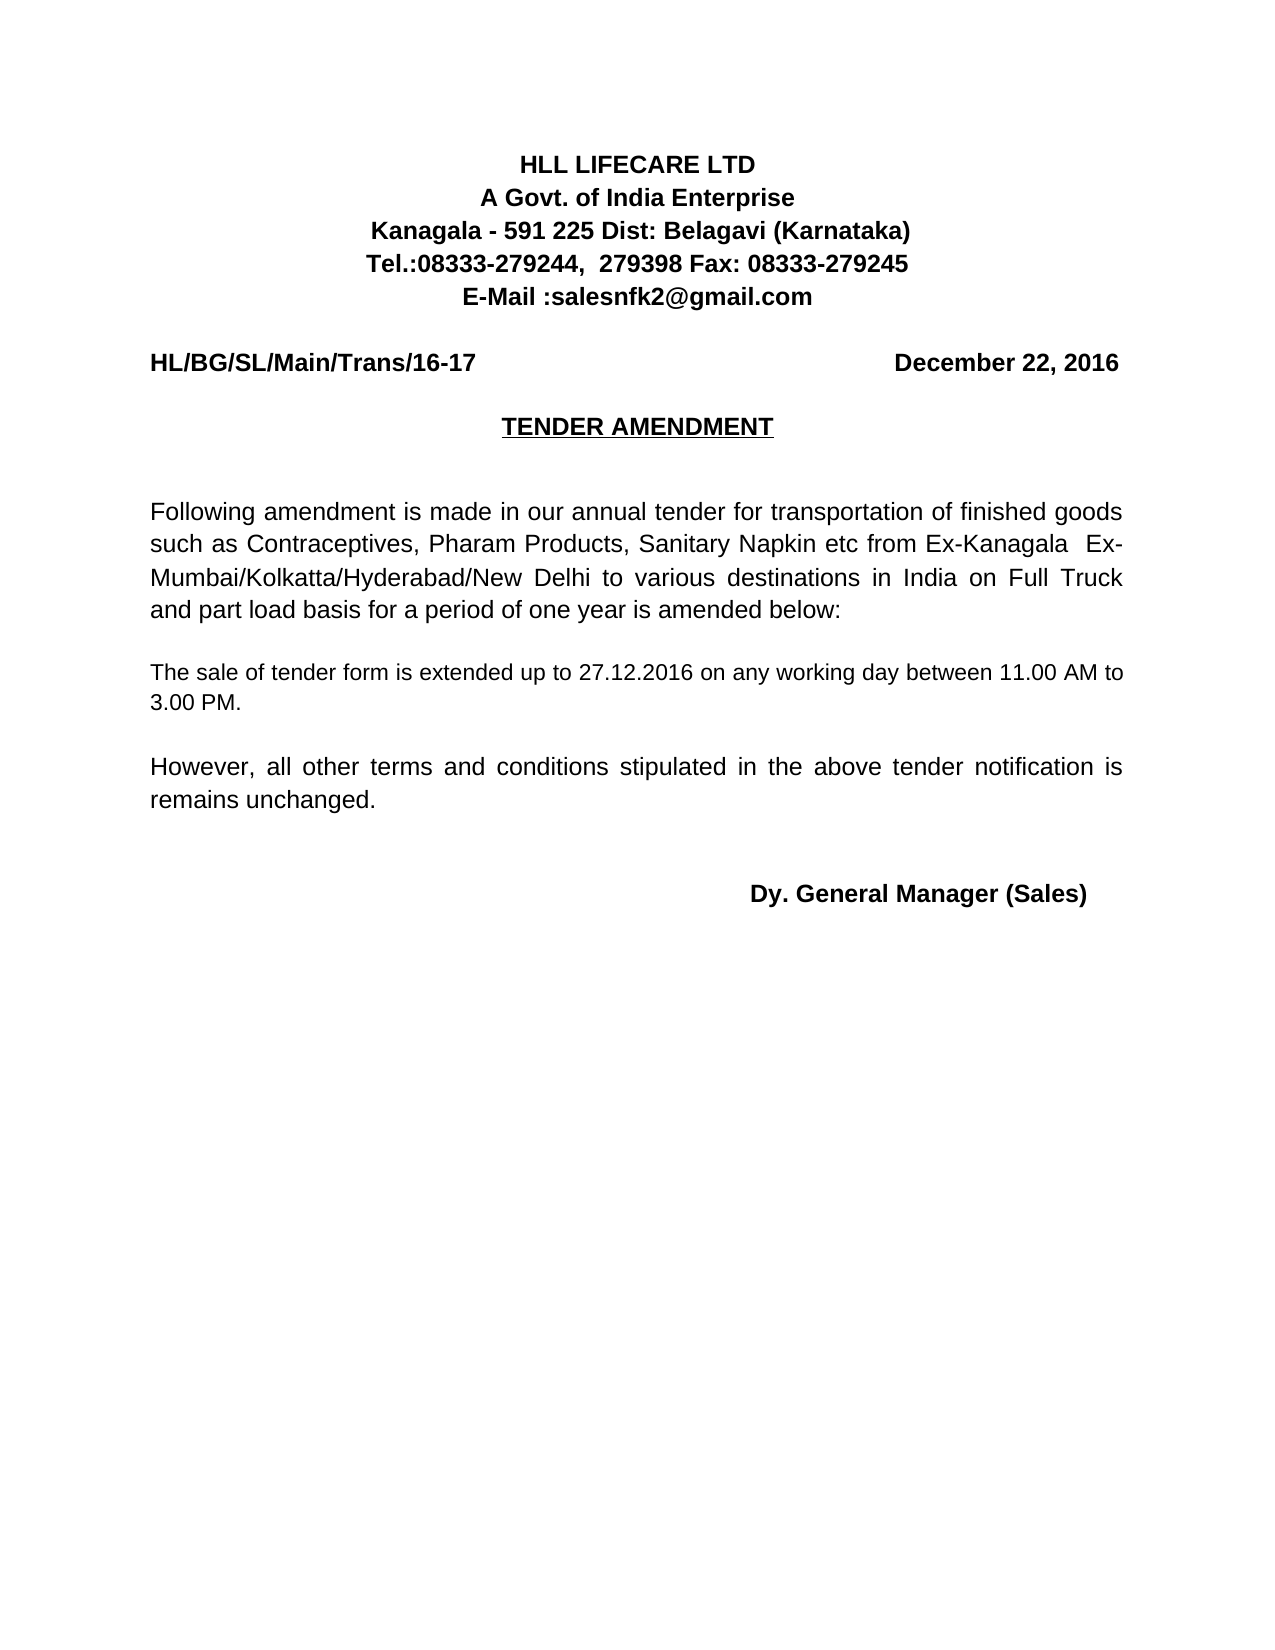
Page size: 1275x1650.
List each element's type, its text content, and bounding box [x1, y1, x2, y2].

subtitle HL/BG/SL/Main/Trans/16-17 December 22, 2016 [150, 348, 1125, 377]
subtitle TENDER AMENDMENT [150, 412, 1125, 441]
text Kanagala - 591 225 Dist: Belagavi (Karnataka) [150, 216, 1125, 245]
text HLL LIFECARE LTD [150, 150, 1125, 179]
text Following amendment is made in our annual tender for transportation of finished goods such as Contraceptives, Pharam Products, Sanitary Napkin etc from Ex-Kanagala Ex-Mumbai/Kolkatta/Hyderabad/New Delhi to various destinations in India on Full Truck and part load basis for a period of one year is amended below: [150, 496, 1125, 624]
text E-Mail :salesnfk2@gmail.com [150, 282, 1125, 311]
text Tel.:08333-279244, 279398 Fax: 08333-279245 [150, 249, 1125, 278]
text Dy. General Manager (Sales) [150, 879, 1125, 907]
text However, all other terms and conditions stipulated in the above tender notification is remains unchanged. [150, 752, 1125, 814]
text A Govt. of India Enterprise [150, 183, 1125, 212]
text The sale of tender form is extended up to 27.12.2016 on any working day between 11.00 AM to 3.00 PM. [150, 659, 1125, 715]
